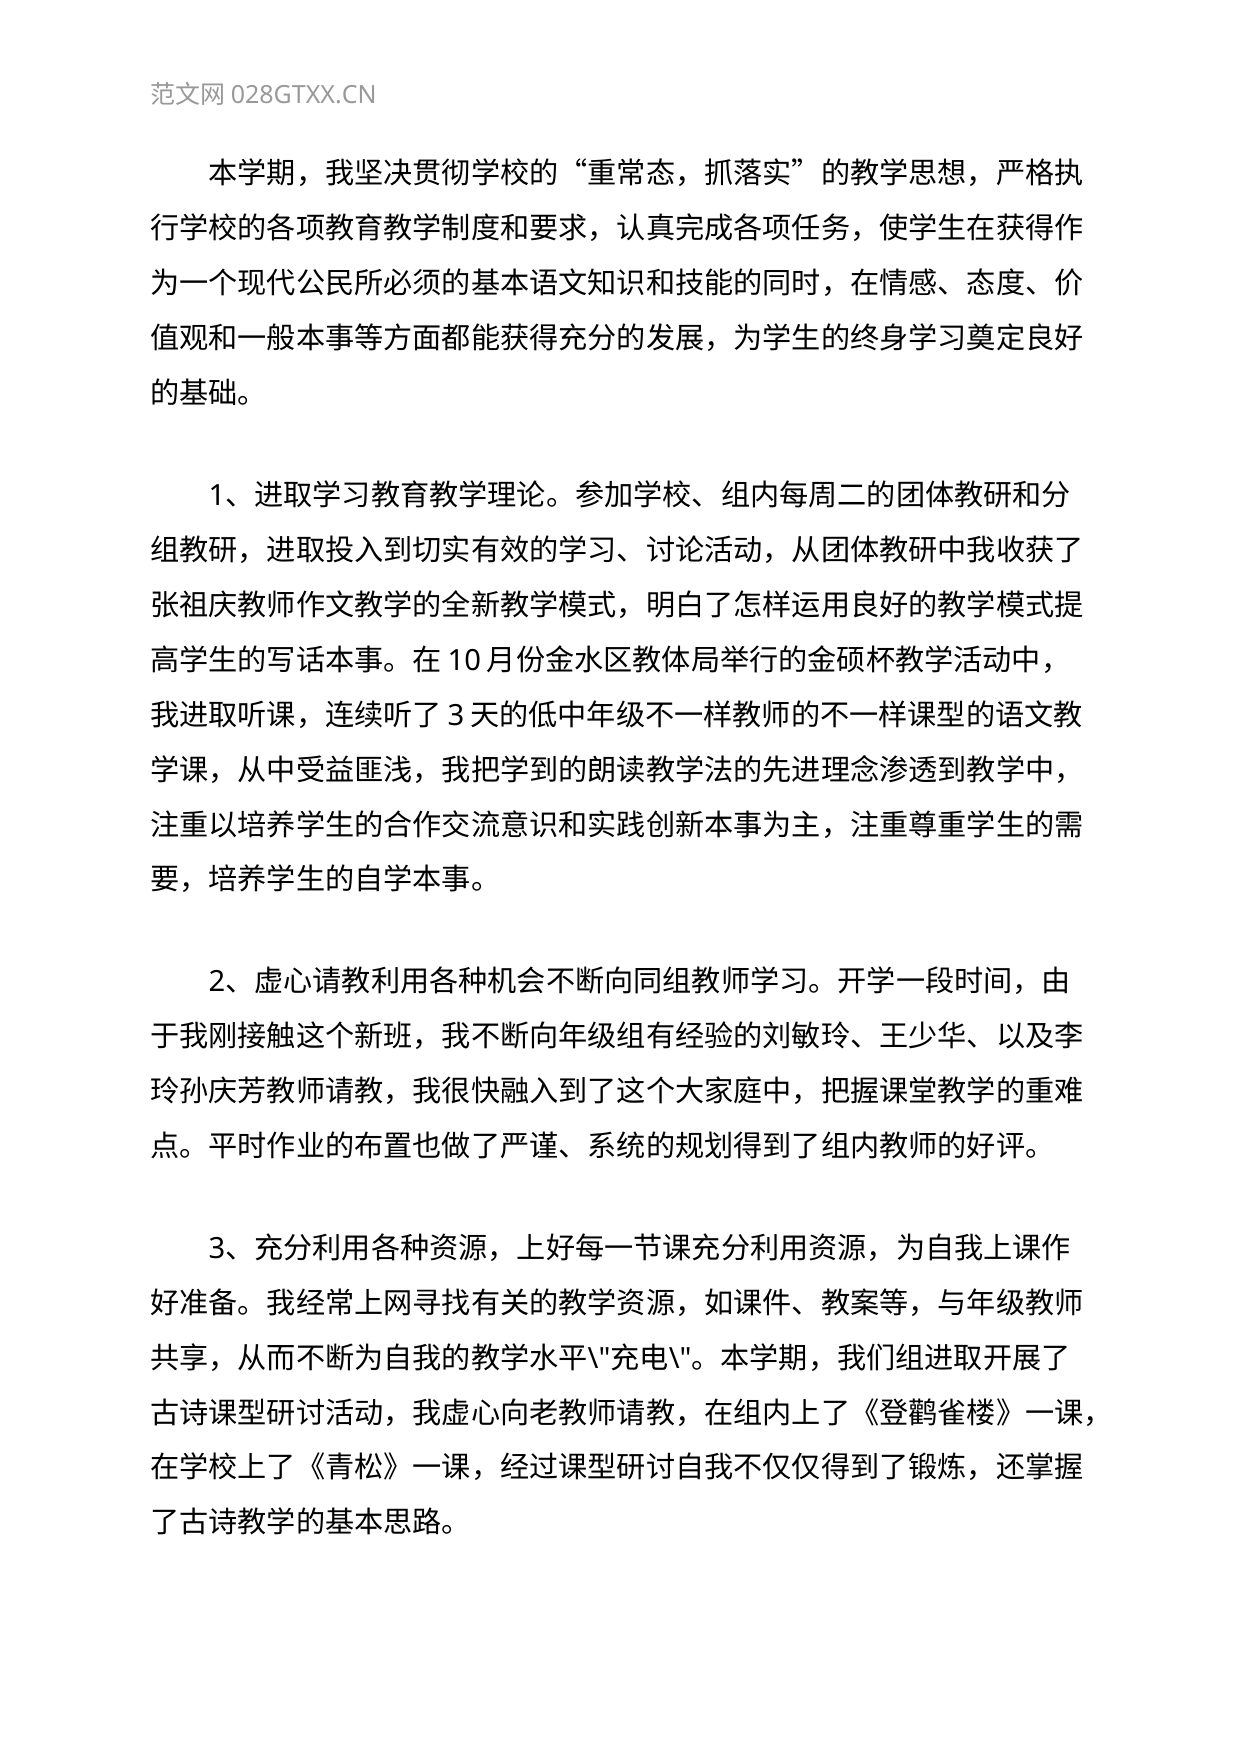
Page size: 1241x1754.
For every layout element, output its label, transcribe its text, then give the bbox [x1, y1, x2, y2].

text 1、进取学习教育教学理论。参加学校、组内每周二的团体教研和分组教研，进取投入到切实有效的学习、讨论活动，从团体教研中我收获了张祖庆教师作文教学的全新教学模式，明白了怎样运用良好的教学模式提高学生的写话本事。在10月份金水区教体局举行的金硕杯教学活动中，我进取听课，连续听了3天的低中年级不一样教师的不一样课型的语文教学课，从中受益匪浅，我把学到的朗读教学法的先进理念渗透到教学中，注重以培养学生的合作交流意识和实践创新本事为主，注重尊重学生的需要，培养学生的自学本事。 [150, 471, 1090, 898]
text 2、虚心请教利用各种机会不断向同组教师学习。开学一段时间，由于我刚接触这个新班，我不断向年级组有经验的刘敏玲、王少华、以及李玲孙庆芳教师请教，我很快融入到了这个大家庭中，把握课堂教学的重难点。平时作业的布置也做了严谨、系统的规划得到了组内教师的好评。 [150, 958, 1090, 1165]
text 本学期，我坚决贯彻学校的“重常态，抓落实”的教学思想，严格执行学校的各项教育教学制度和要求，认真完成各项任务，使学生在获得作为一个现代公民所必须的基本语文知识和技能的同时，在情感、态度、价值观和一般本事等方面都能获得充分的发展，为学生的终身学习奠定良好的基础。 [150, 150, 1090, 412]
text 3、充分利用各种资源，上好每一节课充分利用资源，为自我上课作好准备。我经常上网寻找有关的教学资源，如课件、教案等，与年级教师共享，从而不断为自我的教学水平\"充电\"。本学期，我们组进取开展了古诗课型研讨活动，我虚心向老教师请教，在组内上了《登鹳雀楼》一课，在学校上了《青松》一课，经过课型研讨自我不仅仅得到了锻炼，还掌握了古诗教学的基本思路。 [150, 1224, 1090, 1541]
